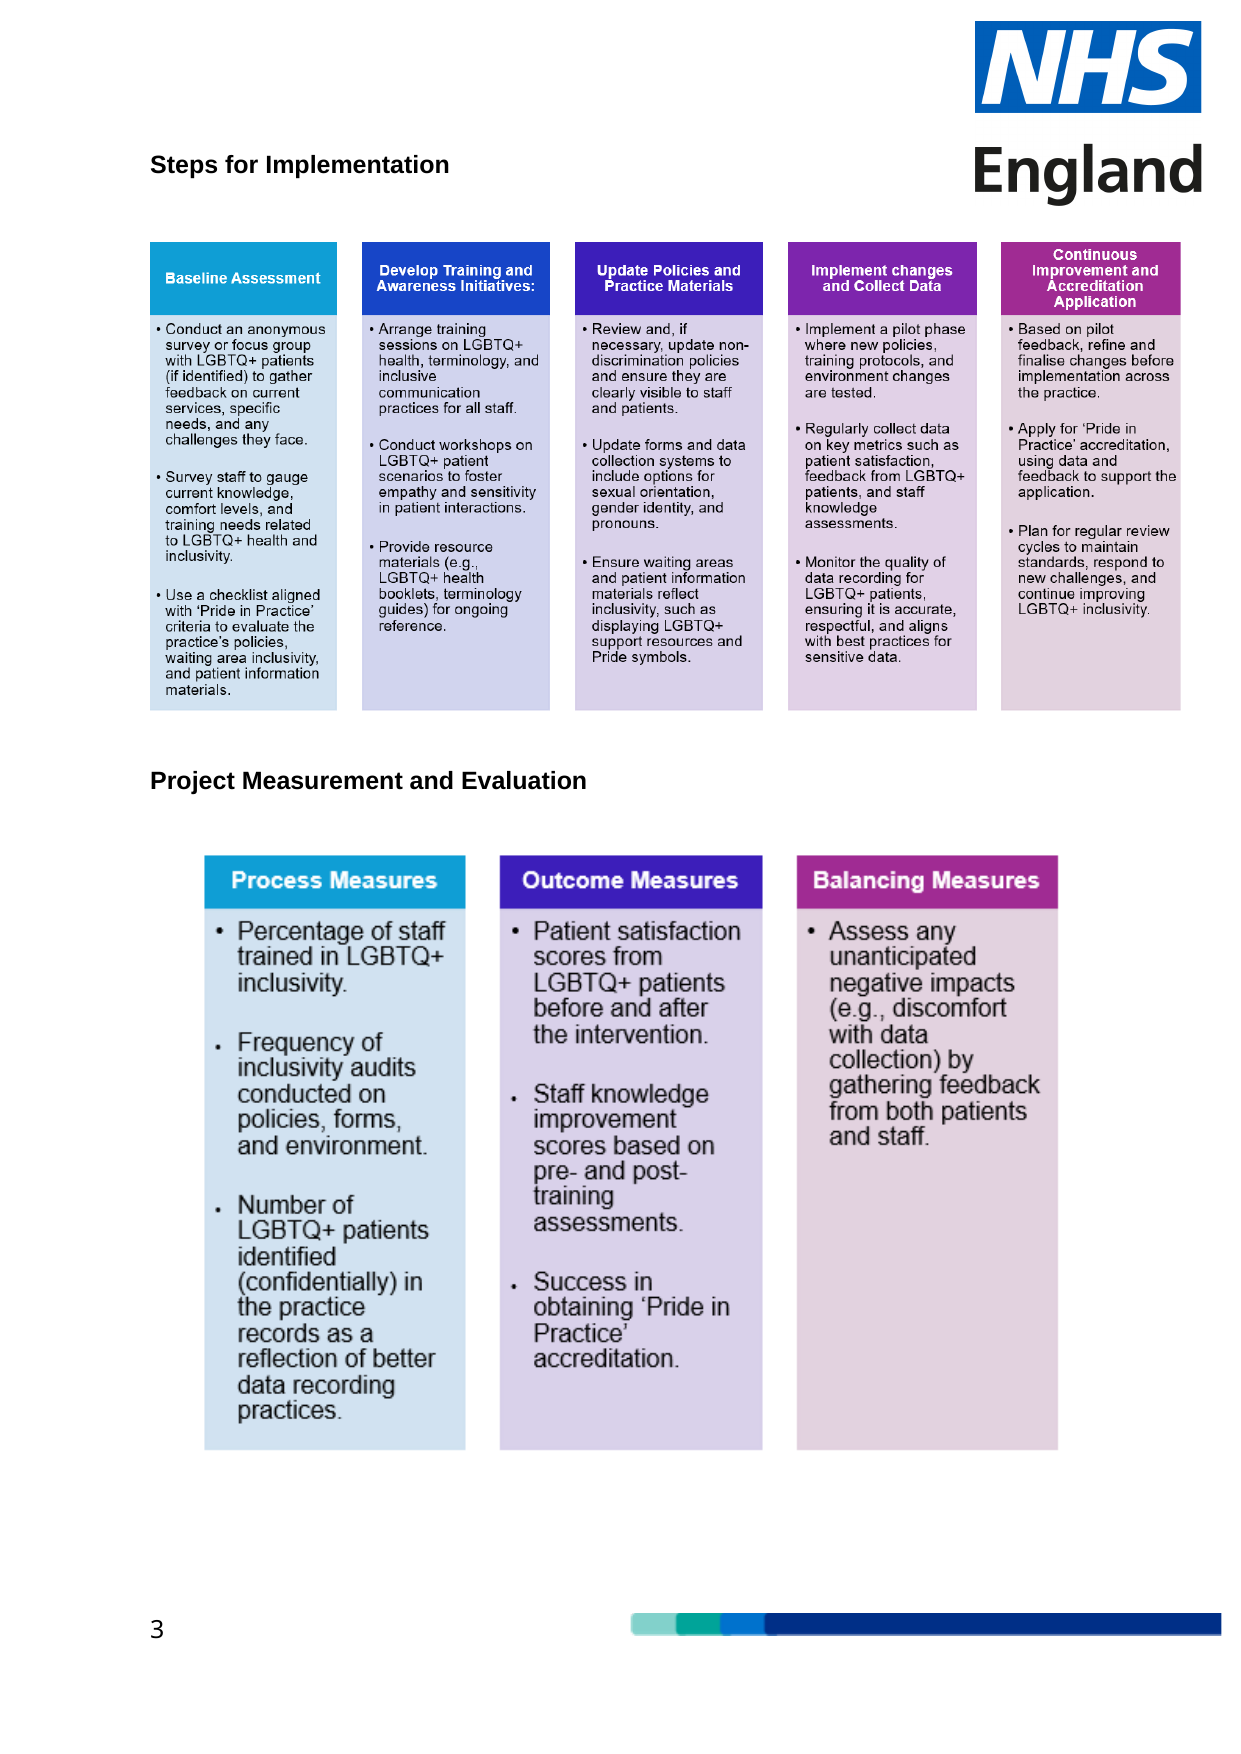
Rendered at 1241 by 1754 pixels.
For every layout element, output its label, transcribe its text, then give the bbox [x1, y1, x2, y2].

picture [150, 816, 1088, 1466]
picture [975, 21, 1202, 206]
picture [630, 1613, 1222, 1636]
picture [150, 223, 1181, 750]
subtitle Project Measurement and Evaluation [150, 766, 1090, 795]
subtitle Steps for Implementation [150, 150, 1090, 179]
